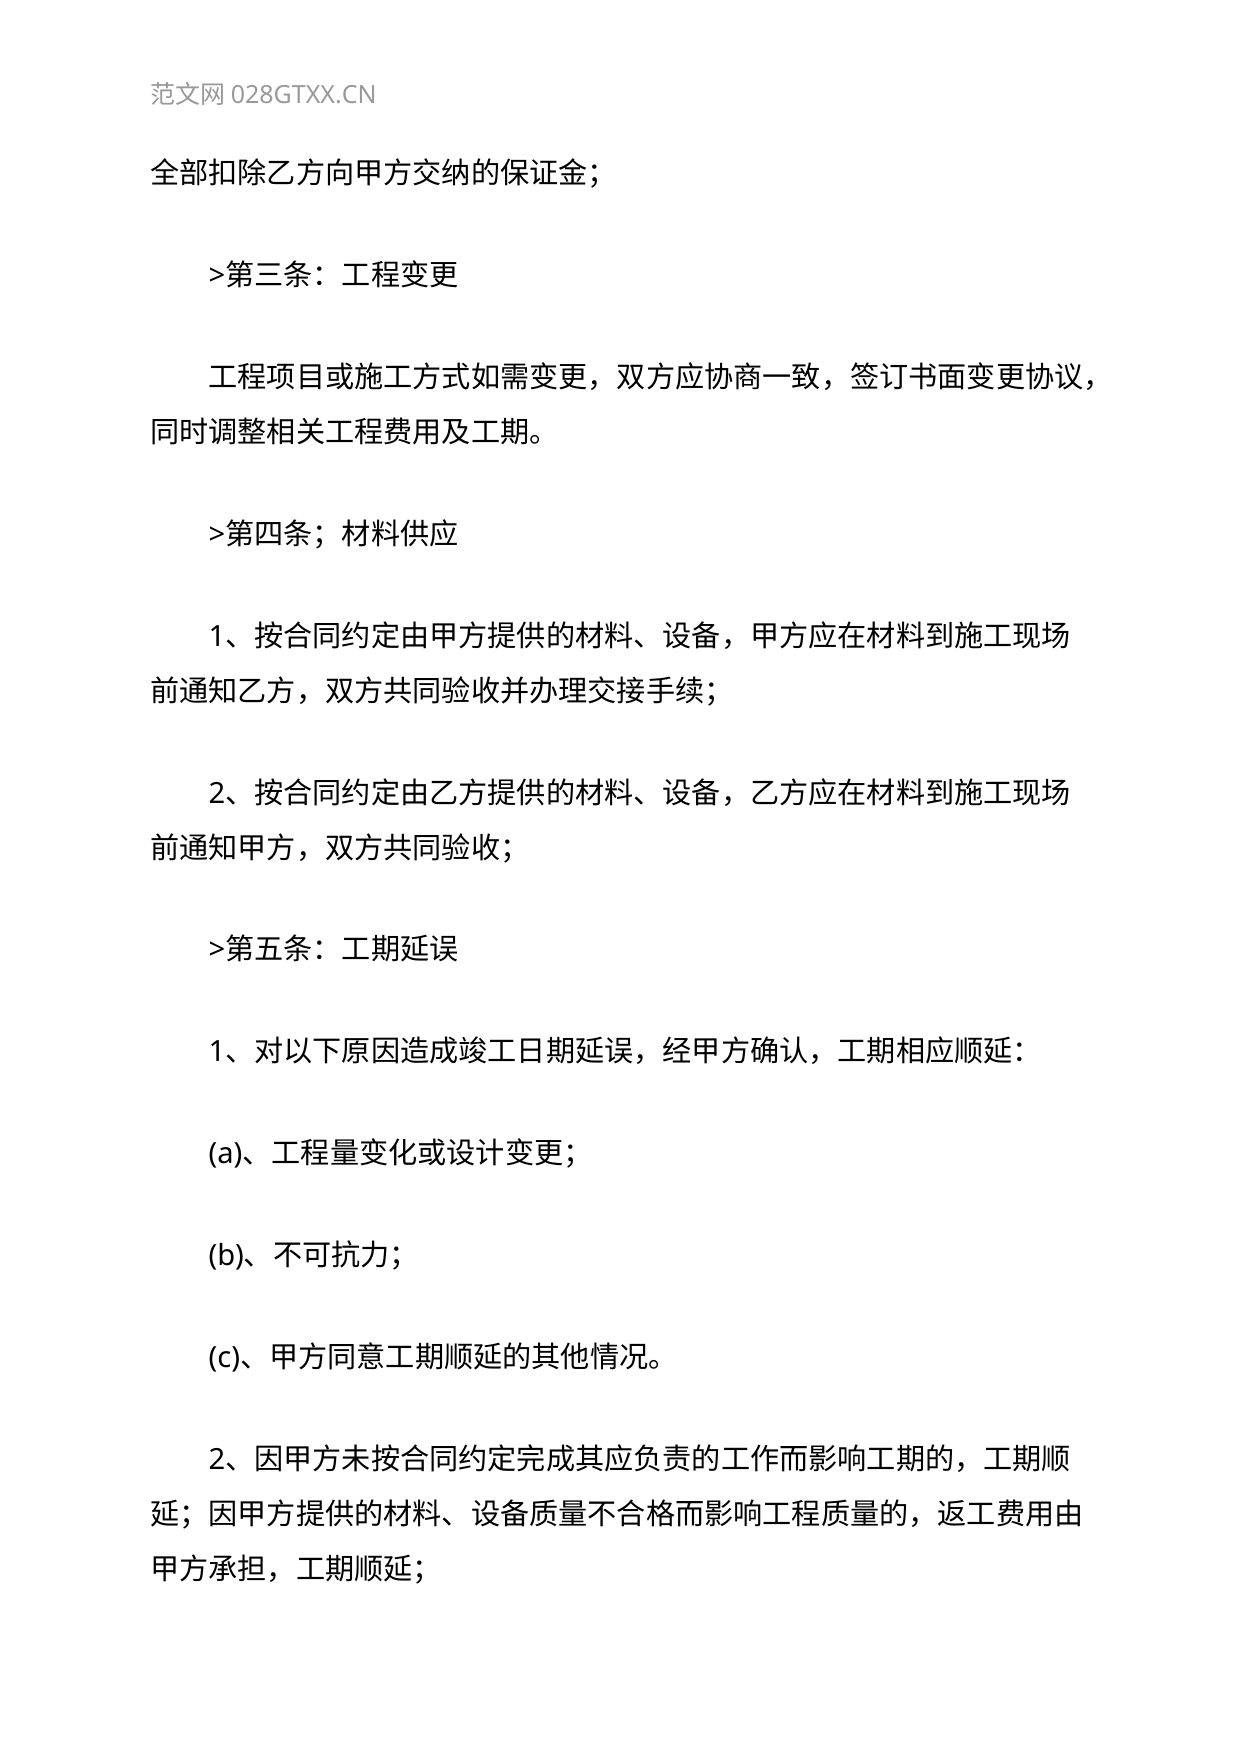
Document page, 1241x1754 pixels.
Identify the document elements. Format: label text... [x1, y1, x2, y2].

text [150, 150, 1090, 192]
text 2、因甲方未按合同约定完成其应负责的工作而影响工期的，工期顺延；因甲方提供的材料、设备质量不合格而影响工程质量的，返工费用由甲方承担，工期顺延； [150, 1436, 1090, 1588]
text >第四条；材料供应 [150, 510, 1090, 553]
text (a)、工程量变化或设计变更； [150, 1130, 1090, 1172]
text 1、按合同约定由甲方提供的材料、设备，甲方应在材料到施工现场前通知乙方，双方共同验收并办理交接手续； [150, 612, 1090, 710]
text >第五条：工期延误 [150, 926, 1090, 968]
text (b)、不可抗力； [150, 1232, 1090, 1274]
text 1、对以下原因造成竣工日期延误，经甲方确认，工期相应顺延： [150, 1028, 1090, 1070]
text 2、按合同约定由乙方提供的材料、设备，乙方应在材料到施工现场前通知甲方，双方共同验收； [150, 769, 1090, 866]
text (c)、甲方同意工期顺延的其他情况。 [150, 1334, 1090, 1376]
text 工程项目或施工方式如需变更，双方应协商一致，签订书面变更协议，同时调整相关工程费用及工期。 [150, 354, 1090, 451]
text >第三条：工程变更 [150, 252, 1090, 294]
